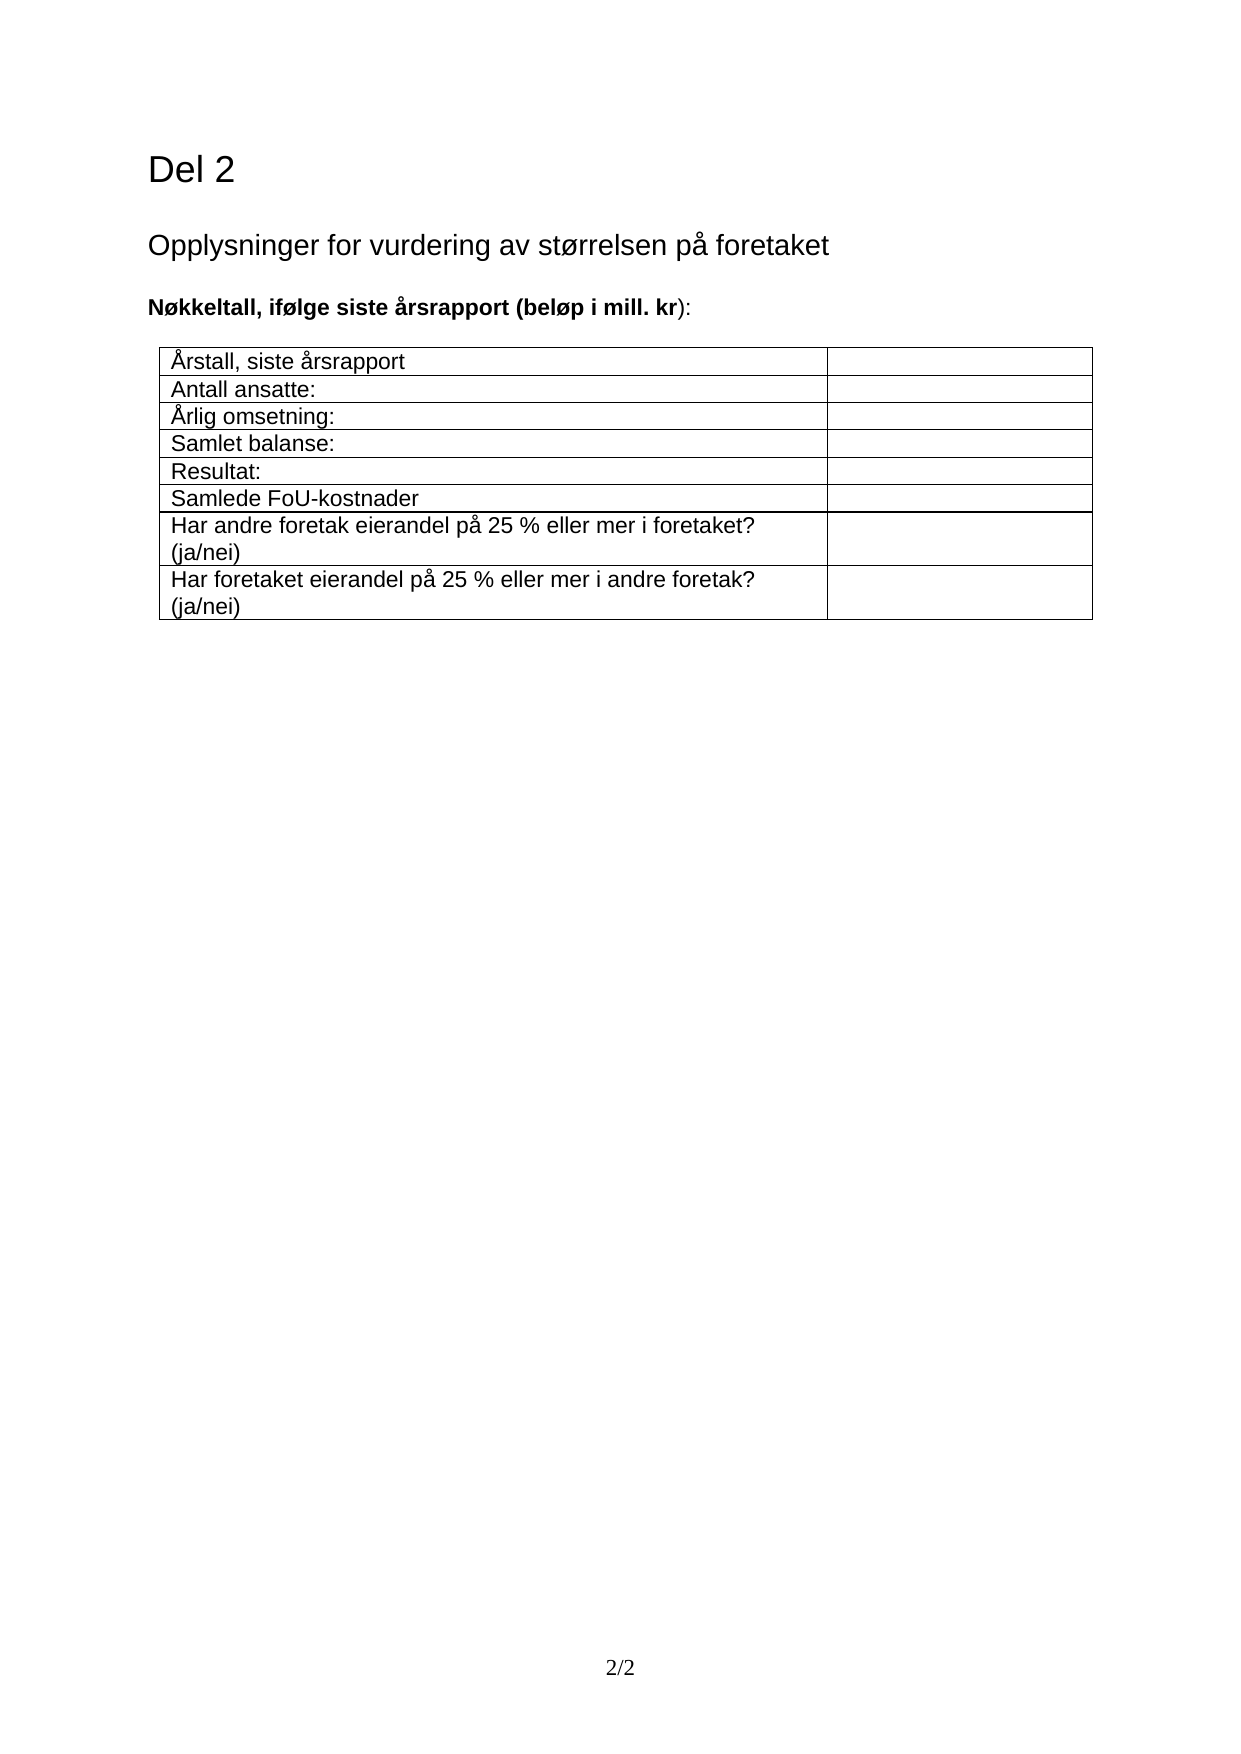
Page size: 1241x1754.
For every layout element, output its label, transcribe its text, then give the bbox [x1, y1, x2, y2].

table_header [828, 348, 1092, 374]
table_cell Har foretaket eierandel på 25 % eller mer i andre foretak? (ja/nei) [160, 566, 827, 619]
table_cell Samlede FoU-kostnader [160, 485, 827, 511]
table_cell Årlig omsetning: [160, 403, 827, 429]
table_cell [828, 513, 1092, 565]
table_cell [828, 376, 1092, 402]
table_cell Har andre foretak eierandel på 25 % eller mer i foretaket? (ja/nei) [160, 513, 827, 565]
subtitle Opplysninger for vurdering av størrelsen på foretaket [148, 228, 1093, 262]
table_cell [828, 458, 1092, 484]
table_cell [828, 403, 1092, 429]
table_cell [828, 430, 1092, 457]
table_cell Samlet balanse: [160, 430, 827, 457]
table_cell Antall ansatte: [160, 376, 827, 402]
table_cell Resultat: [160, 458, 827, 484]
table_cell [828, 485, 1092, 511]
subtitle Del 2 [148, 148, 1093, 191]
table_header Årstall, siste årsrapport [160, 348, 827, 374]
text Nøkkeltall, ifølge siste årsrapport (beløp i mill. kr): [148, 294, 1093, 321]
table_cell [828, 566, 1092, 619]
